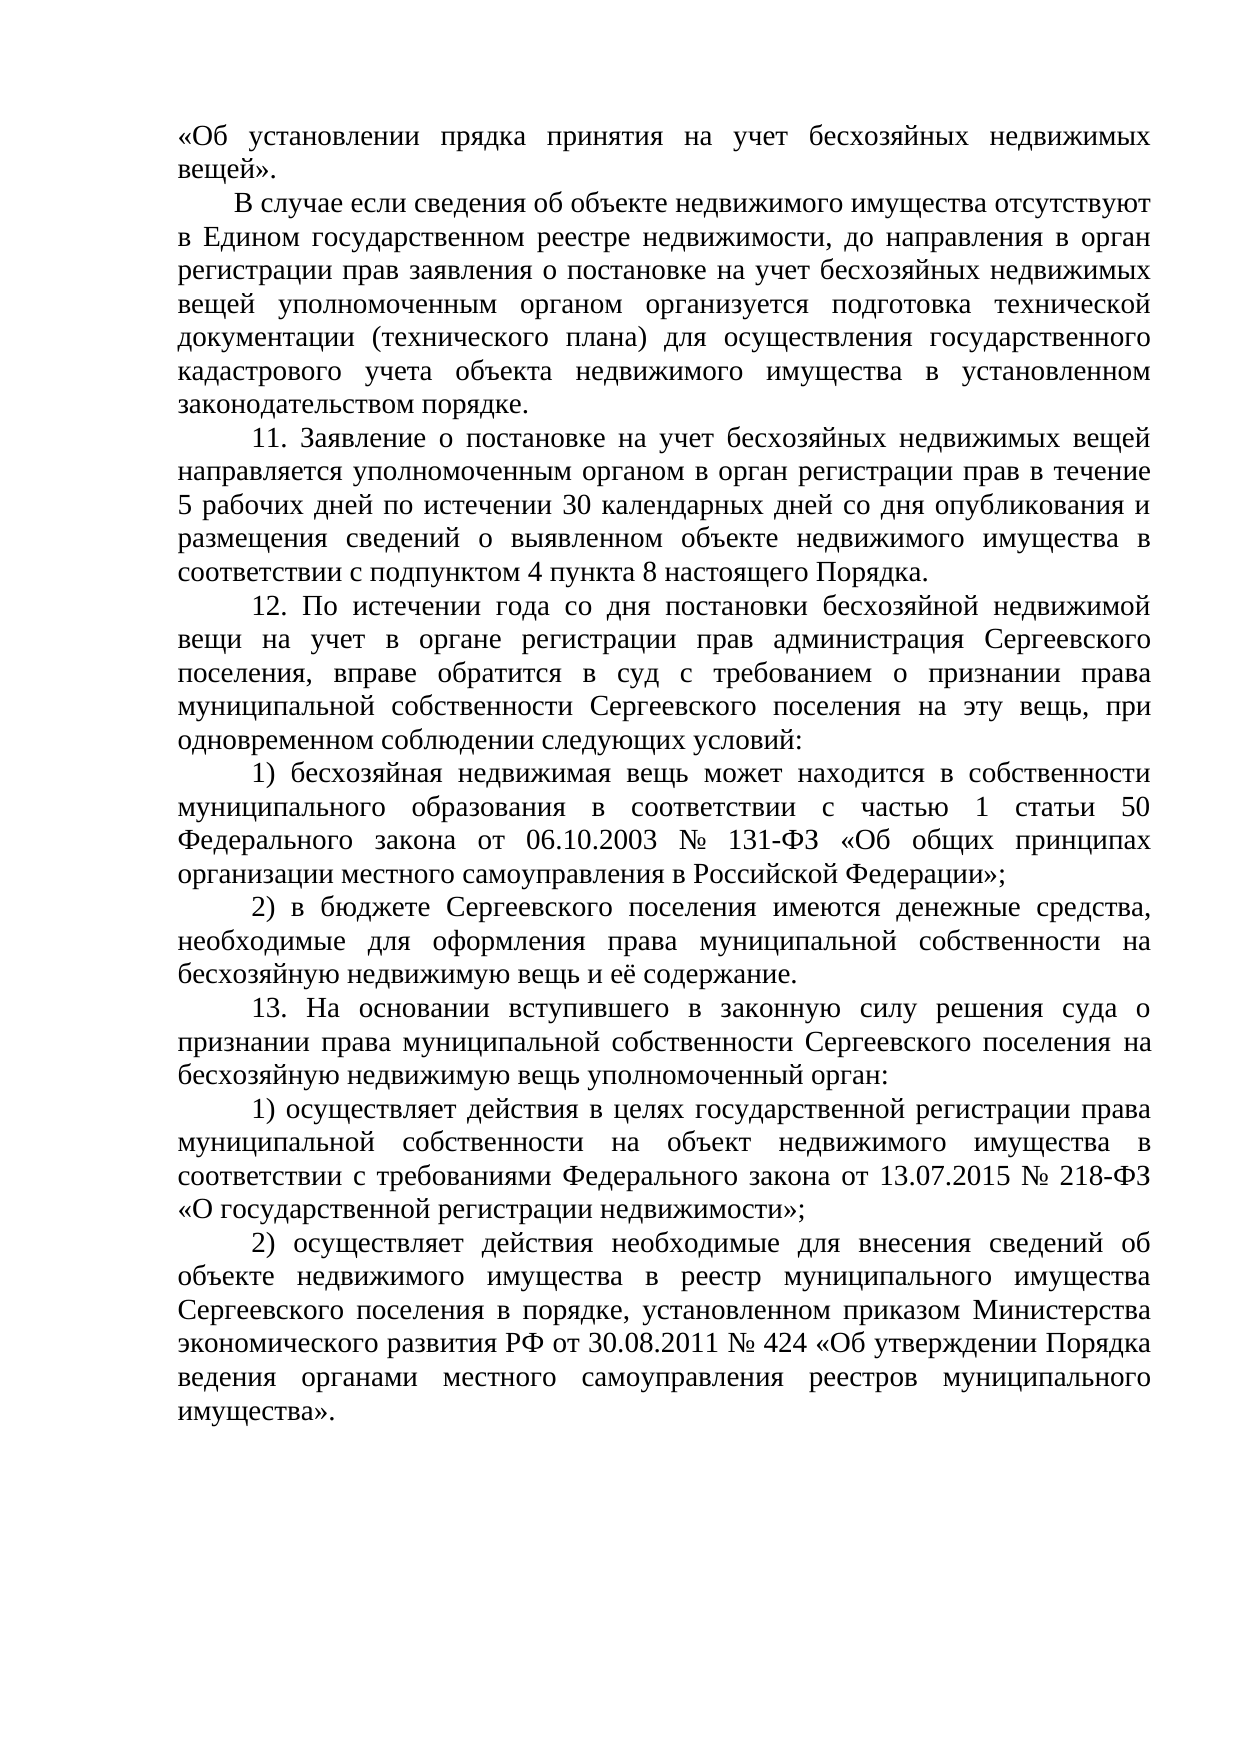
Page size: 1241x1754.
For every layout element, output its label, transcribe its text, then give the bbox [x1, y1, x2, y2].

text 13. На основании вступившего в законную силу решения суда о признании права муниципальной собственности Сергеевского поселения на бесхозяйную недвижимую вещь уполномоченный орган: [177, 990, 1152, 1091]
text 11. Заявление о постановке на учет бесхозяйных недвижимых вещей направляется уполномоченным органом в орган регистрации прав в течение 5 рабочих дней по истечении 30 календарных дней со дня опубликования и размещения сведений о выявленном объекте недвижимого имущества в соответствии с подпунктом 4 пункта 8 настоящего Порядка. [177, 420, 1152, 588]
text 12. По истечении года со дня постановки бесхозяйной недвижимой вещи на учет в органе регистрации прав администрация Сергеевского поселения, вправе обратится в суд с требованием о признании права муниципальной собственности Сергеевского поселения на эту вещь, при одновременном соблюдении следующих условий: [177, 588, 1152, 755]
text В случае если сведения об объекте недвижимого имущества отсутствуют в Едином государственном реестре недвижимости, до направления в орган регистрации прав заявления о постановке на учет бесхозяйных недвижимых вещей уполномоченным органом организуется подготовка технической документации (технического плана) для осуществления государственного кадастрового учета объекта недвижимого имущества в установленном законодательством порядке. [177, 185, 1152, 420]
text 2) осуществляет действия необходимые для внесения сведений об объекте недвижимого имущества в реестр муниципального имущества Сергеевского поселения в порядке, установленном приказом Министерства экономического развития РФ от 30.08.2011 № 424 «Об утверждении Порядка ведения органами местного самоуправления реестров муниципального имущества». [177, 1225, 1152, 1426]
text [177, 118, 1152, 185]
text 1) бесхозяйная недвижимая вещь может находится в собственности муниципального образования в соответствии с частью 1 статьи 50 Федерального закона от 06.10.2003 № 131-ФЗ «Об общих принципах организации местного самоуправления в Российской Федерации»; [177, 755, 1152, 889]
text 2) в бюджете Сергеевского поселения имеются денежные средства, необходимые для оформления права муниципальной собственности на бесхозяйную недвижимую вещь и её содержание. [177, 889, 1152, 990]
text 1) осуществляет действия в целях государственной регистрации права муниципальной собственности на объект недвижимого имущества в соответствии с требованиями Федерального закона от 13.07.2015 № 218-ФЗ «О государственной регистрации недвижимости»; [177, 1091, 1152, 1225]
